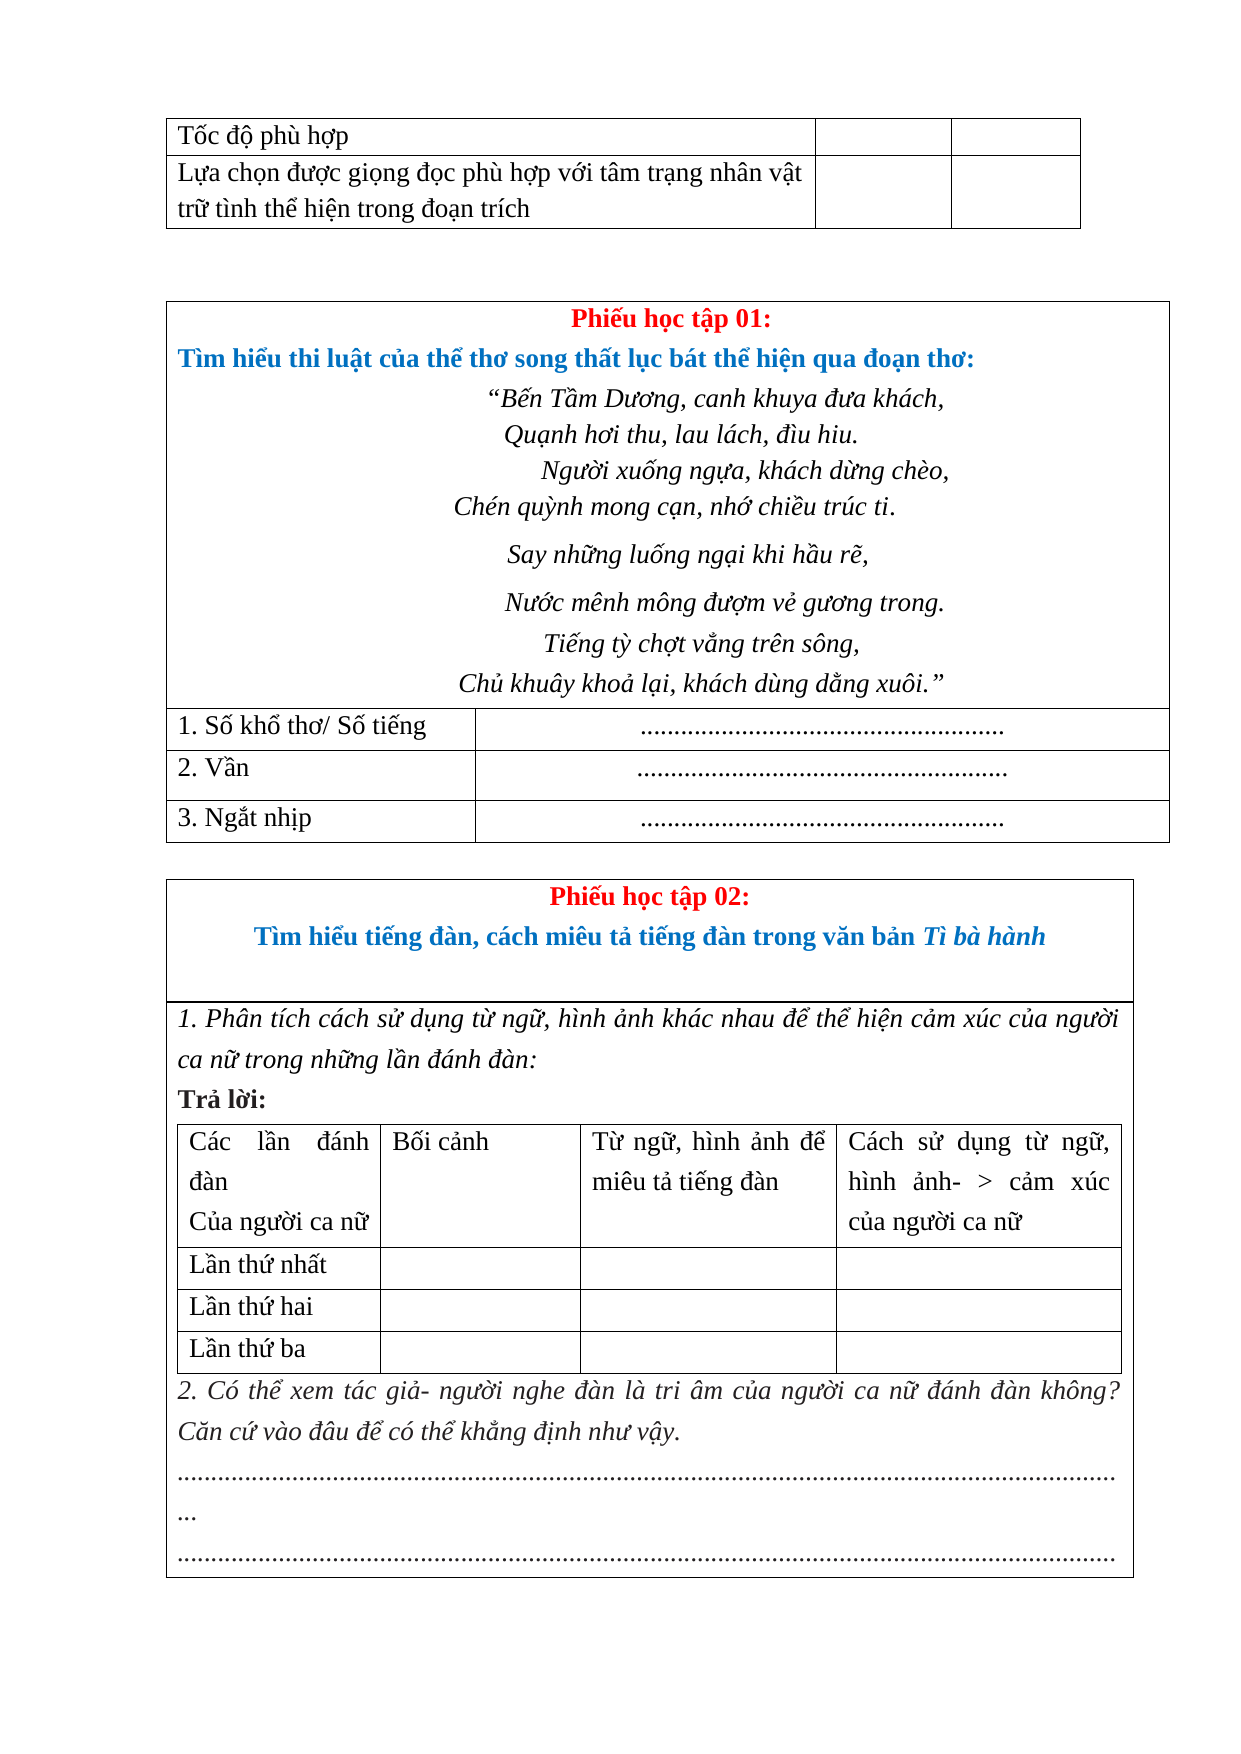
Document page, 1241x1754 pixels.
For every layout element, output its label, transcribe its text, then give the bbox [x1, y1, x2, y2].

table_cell 1. Số khổ thơ/ Số tiếng [167, 709, 475, 750]
table_header Phiếu học tập 01: Tìm hiểu thi luật của thể thơ song thất lục bát thể hiện qua đoạn thơ: “Bến Tầm Dương, canh khuya đưa khách, Quạnh hơi thu, lau lách, đìu hiu. Người xuống ngựa, khách dừng chèo, Chén quỳnh mong cạn, nhớ chiều trúc ti. Say những luống ngại khi hầu rẽ, Nước mênh mông đượm vẻ gương trong. Tiếng tỳ chợt vẳng trên sông, Chủ khuây khoả lại, khách dùng dằng xuôi.” [167, 302, 1169, 708]
table_cell [816, 156, 951, 228]
table_cell [816, 119, 951, 155]
table_header Phiếu học tập 02: Tìm hiểu tiếng đàn, cách miêu tả tiếng đàn trong văn bản Tì bà hành [167, 880, 1133, 1001]
table_cell 2. Vần [167, 751, 475, 800]
table_cell ...................................................... [476, 709, 1169, 750]
table_cell [952, 156, 1080, 228]
table_cell Tốc độ phù hợp [167, 119, 815, 155]
table_cell Lựa chọn được giọng đọc phù hợp với tâm trạng nhân vật trữ tình thể hiện trong đoạn trích [167, 156, 815, 228]
table_cell [952, 119, 1080, 155]
table_cell 1. Phân tích cách sử dụng từ ngữ, hình ảnh khác nhau để thể hiện cảm xúc của người ca nữ trong những lần đánh đàn: Trả lời: 2. Có thể xem tác giả- người nghe đàn là tri âm của người ca nữ đánh đàn không? Căn cứ vào đâu để có thể khẳng định như vậy. .............................................................................................................................................. ........................................................................................................................................... [167, 1003, 1133, 1577]
table_cell 3. Ngắt nhịp [167, 801, 475, 842]
table_cell ....................................................... [476, 751, 1169, 800]
table_cell ...................................................... [476, 801, 1169, 842]
